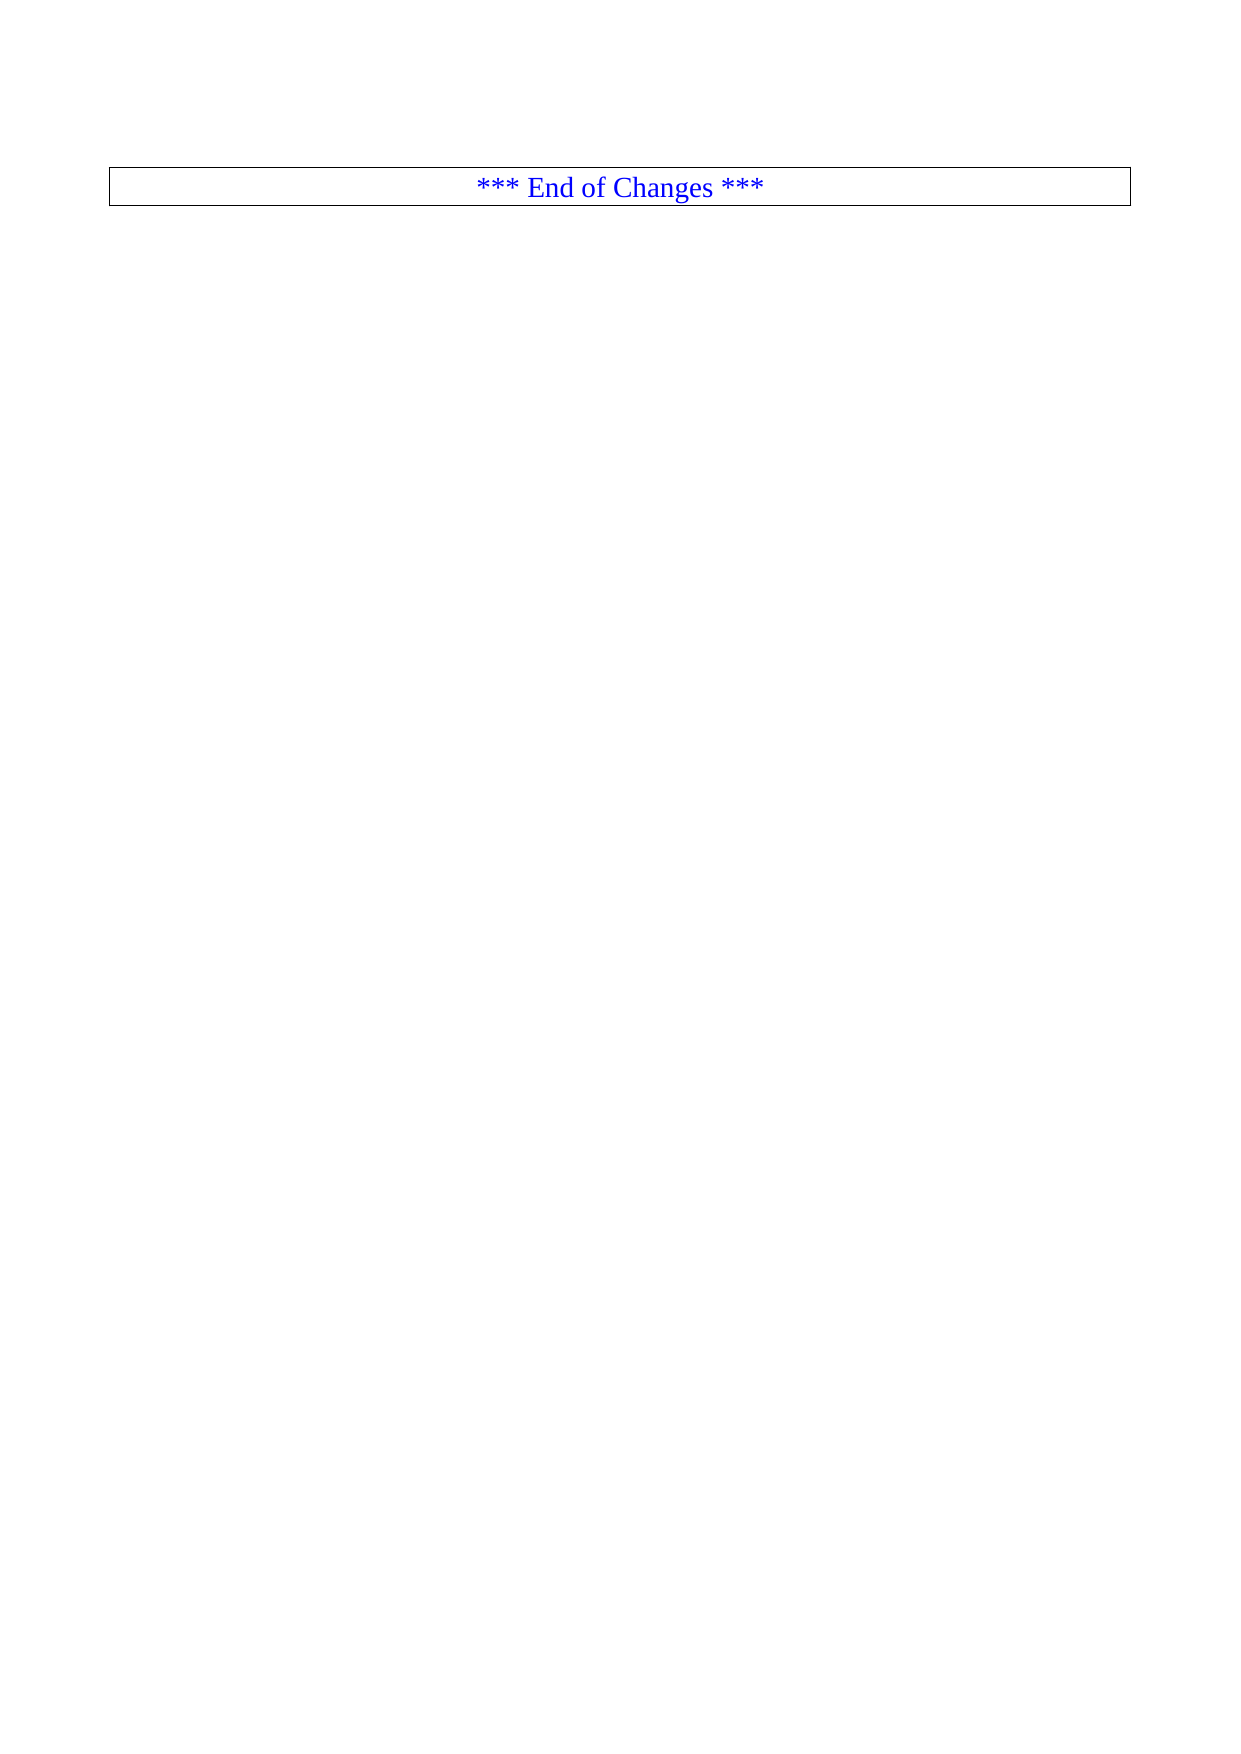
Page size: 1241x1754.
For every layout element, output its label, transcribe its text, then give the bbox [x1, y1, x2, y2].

text *** End of Changes *** [110, 168, 1130, 205]
